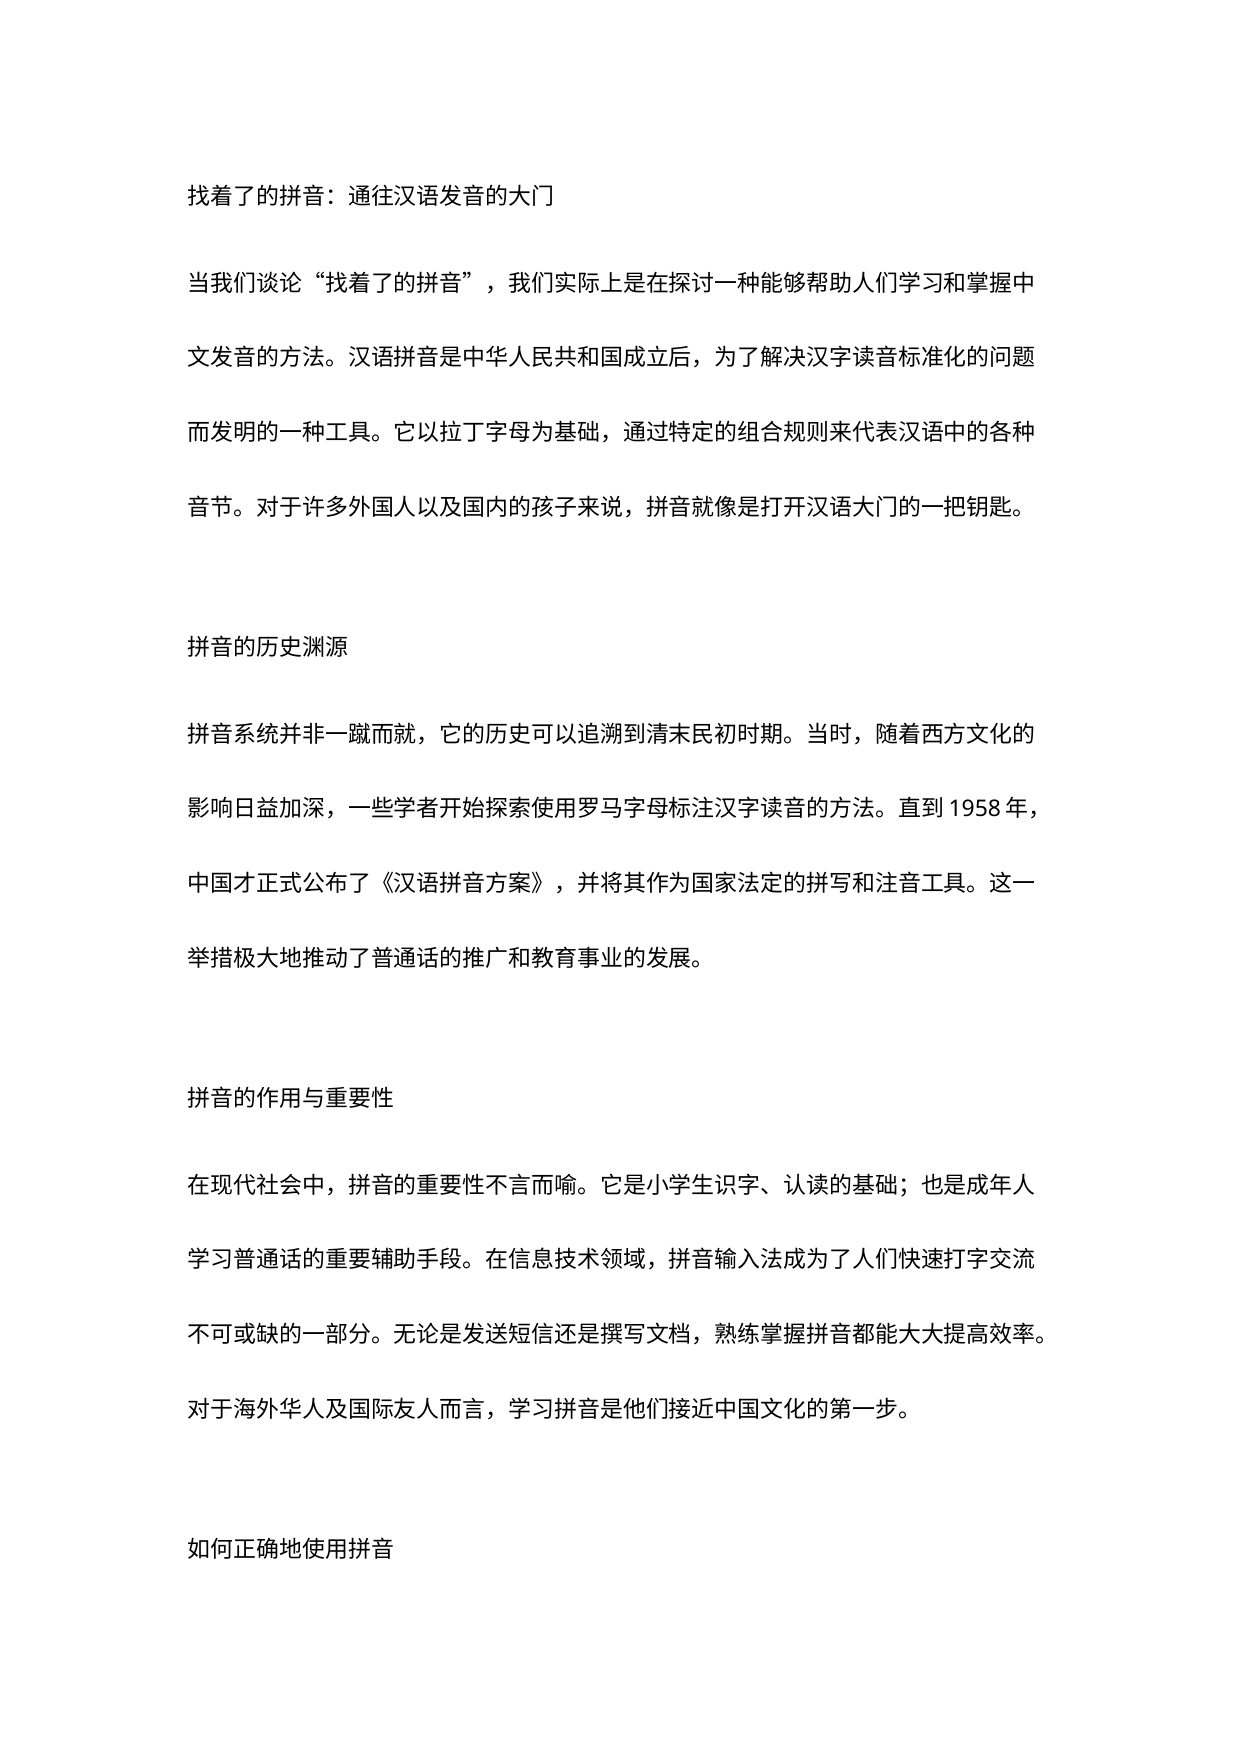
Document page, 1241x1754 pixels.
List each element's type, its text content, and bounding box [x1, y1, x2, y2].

text 如何正确地使用拼音 [187, 1515, 1053, 1580]
text 当我们谈论“找着了的拼音”，我们实际上是在探讨一种能够帮助人们学习和掌握中文发音的方法。汉语拼音是中华人民共和国成立后，为了解决汉字读音标准化的问题而发明的一种工具。它以拉丁字母为基础，通过特定的组合规则来代表汉语中的各种音节。对于许多外国人以及国内的孩子来说，拼音就像是打开汉语大门的一把钥匙。 [187, 248, 1053, 538]
text 在现代社会中，拼音的重要性不言而喻。它是小学生识字、认读的基础；也是成年人学习普通话的重要辅助手段。在信息技术领域，拼音输入法成为了人们快速打字交流不可或缺的一部分。无论是发送短信还是撰写文档，熟练掌握拼音都能大大提高效率。对于海外华人及国际友人而言，学习拼音是他们接近中国文化的第一步。 [187, 1151, 1053, 1440]
text 拼音的历史渊源 [187, 613, 1053, 678]
text 找着了的拼音：通往汉语发音的大门 [187, 162, 1053, 227]
text 拼音系统并非一蹴而就，它的历史可以追溯到清末民初时期。当时，随着西方文化的影响日益加深，一些学者开始探索使用罗马字母标注汉字读音的方法。直到1958年，中国才正式公布了《汉语拼音方案》，并将其作为国家法定的拼写和注音工具。这一举措极大地推动了普通话的推广和教育事业的发展。 [187, 699, 1053, 989]
text 拼音的作用与重要性 [187, 1064, 1053, 1129]
